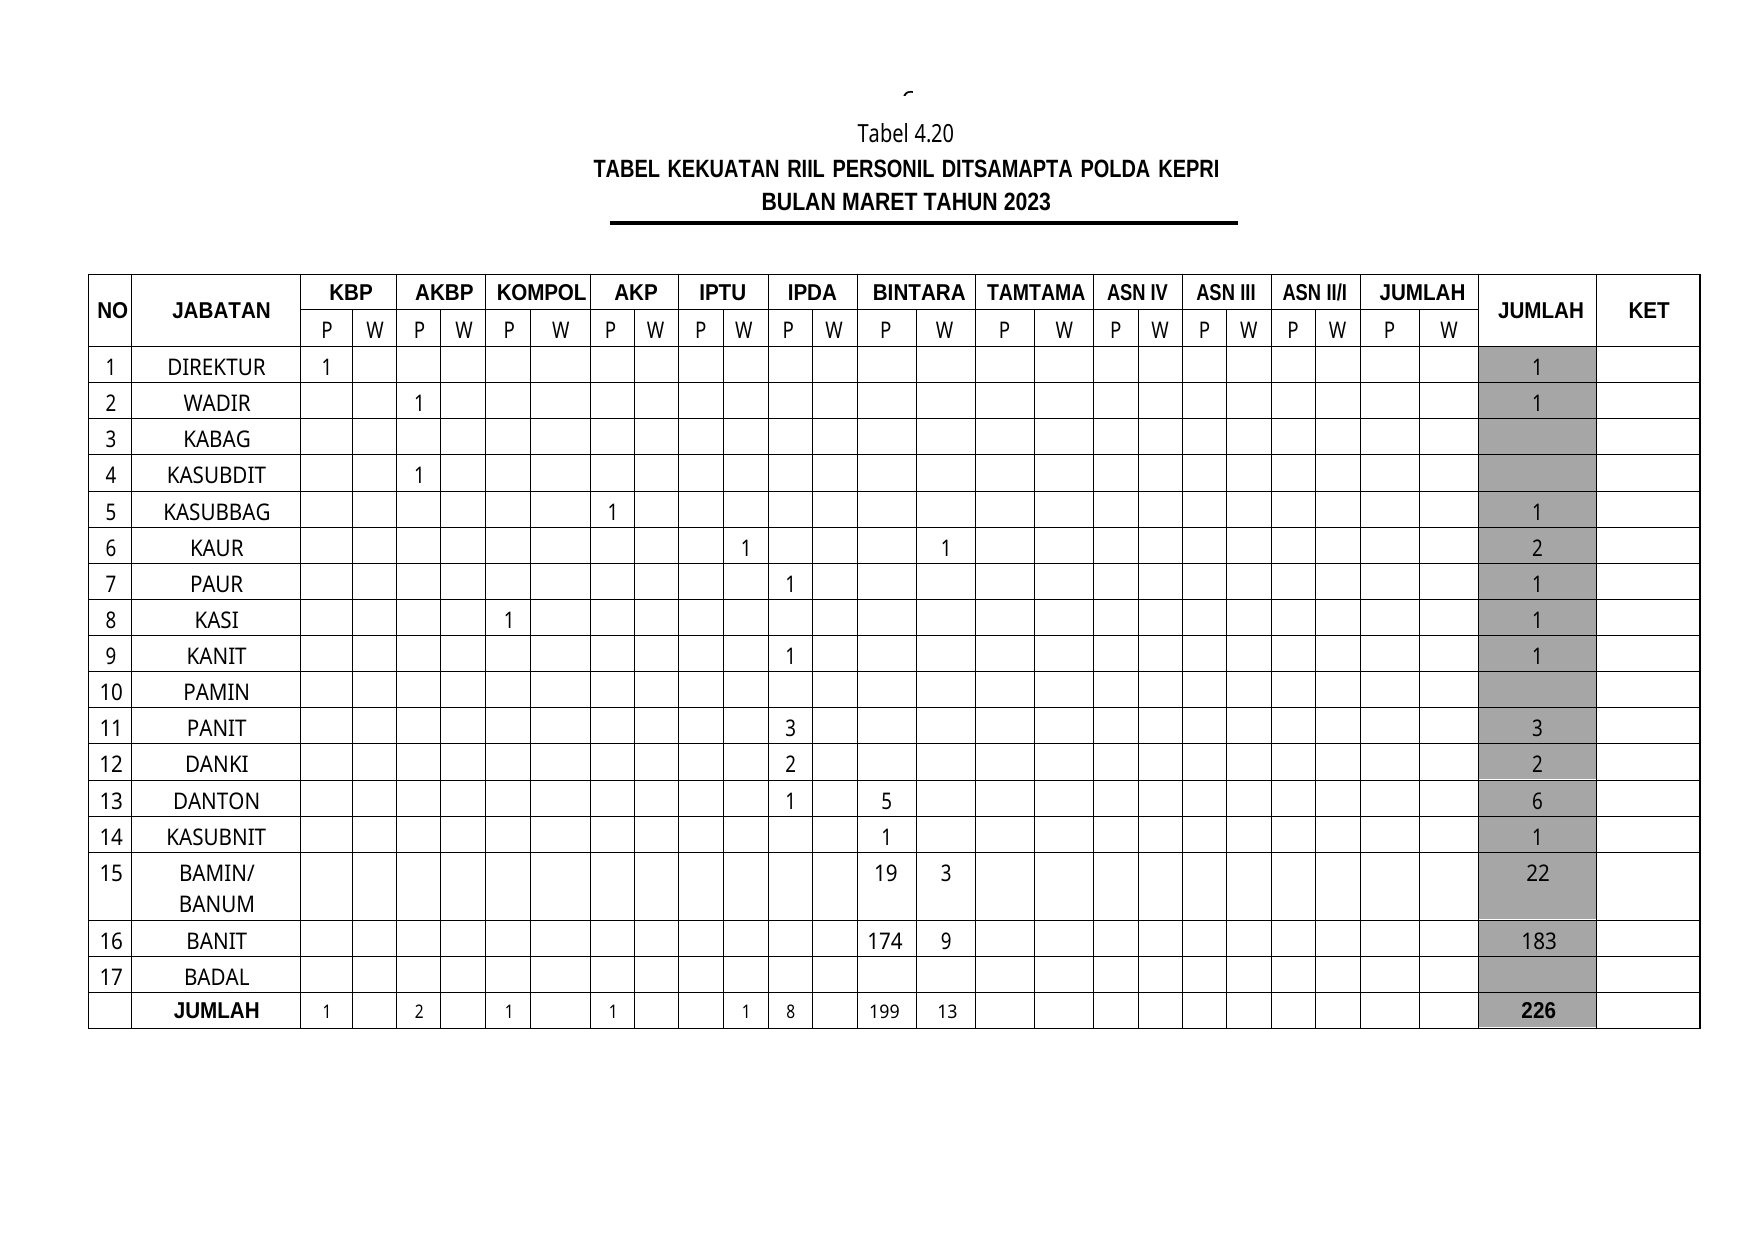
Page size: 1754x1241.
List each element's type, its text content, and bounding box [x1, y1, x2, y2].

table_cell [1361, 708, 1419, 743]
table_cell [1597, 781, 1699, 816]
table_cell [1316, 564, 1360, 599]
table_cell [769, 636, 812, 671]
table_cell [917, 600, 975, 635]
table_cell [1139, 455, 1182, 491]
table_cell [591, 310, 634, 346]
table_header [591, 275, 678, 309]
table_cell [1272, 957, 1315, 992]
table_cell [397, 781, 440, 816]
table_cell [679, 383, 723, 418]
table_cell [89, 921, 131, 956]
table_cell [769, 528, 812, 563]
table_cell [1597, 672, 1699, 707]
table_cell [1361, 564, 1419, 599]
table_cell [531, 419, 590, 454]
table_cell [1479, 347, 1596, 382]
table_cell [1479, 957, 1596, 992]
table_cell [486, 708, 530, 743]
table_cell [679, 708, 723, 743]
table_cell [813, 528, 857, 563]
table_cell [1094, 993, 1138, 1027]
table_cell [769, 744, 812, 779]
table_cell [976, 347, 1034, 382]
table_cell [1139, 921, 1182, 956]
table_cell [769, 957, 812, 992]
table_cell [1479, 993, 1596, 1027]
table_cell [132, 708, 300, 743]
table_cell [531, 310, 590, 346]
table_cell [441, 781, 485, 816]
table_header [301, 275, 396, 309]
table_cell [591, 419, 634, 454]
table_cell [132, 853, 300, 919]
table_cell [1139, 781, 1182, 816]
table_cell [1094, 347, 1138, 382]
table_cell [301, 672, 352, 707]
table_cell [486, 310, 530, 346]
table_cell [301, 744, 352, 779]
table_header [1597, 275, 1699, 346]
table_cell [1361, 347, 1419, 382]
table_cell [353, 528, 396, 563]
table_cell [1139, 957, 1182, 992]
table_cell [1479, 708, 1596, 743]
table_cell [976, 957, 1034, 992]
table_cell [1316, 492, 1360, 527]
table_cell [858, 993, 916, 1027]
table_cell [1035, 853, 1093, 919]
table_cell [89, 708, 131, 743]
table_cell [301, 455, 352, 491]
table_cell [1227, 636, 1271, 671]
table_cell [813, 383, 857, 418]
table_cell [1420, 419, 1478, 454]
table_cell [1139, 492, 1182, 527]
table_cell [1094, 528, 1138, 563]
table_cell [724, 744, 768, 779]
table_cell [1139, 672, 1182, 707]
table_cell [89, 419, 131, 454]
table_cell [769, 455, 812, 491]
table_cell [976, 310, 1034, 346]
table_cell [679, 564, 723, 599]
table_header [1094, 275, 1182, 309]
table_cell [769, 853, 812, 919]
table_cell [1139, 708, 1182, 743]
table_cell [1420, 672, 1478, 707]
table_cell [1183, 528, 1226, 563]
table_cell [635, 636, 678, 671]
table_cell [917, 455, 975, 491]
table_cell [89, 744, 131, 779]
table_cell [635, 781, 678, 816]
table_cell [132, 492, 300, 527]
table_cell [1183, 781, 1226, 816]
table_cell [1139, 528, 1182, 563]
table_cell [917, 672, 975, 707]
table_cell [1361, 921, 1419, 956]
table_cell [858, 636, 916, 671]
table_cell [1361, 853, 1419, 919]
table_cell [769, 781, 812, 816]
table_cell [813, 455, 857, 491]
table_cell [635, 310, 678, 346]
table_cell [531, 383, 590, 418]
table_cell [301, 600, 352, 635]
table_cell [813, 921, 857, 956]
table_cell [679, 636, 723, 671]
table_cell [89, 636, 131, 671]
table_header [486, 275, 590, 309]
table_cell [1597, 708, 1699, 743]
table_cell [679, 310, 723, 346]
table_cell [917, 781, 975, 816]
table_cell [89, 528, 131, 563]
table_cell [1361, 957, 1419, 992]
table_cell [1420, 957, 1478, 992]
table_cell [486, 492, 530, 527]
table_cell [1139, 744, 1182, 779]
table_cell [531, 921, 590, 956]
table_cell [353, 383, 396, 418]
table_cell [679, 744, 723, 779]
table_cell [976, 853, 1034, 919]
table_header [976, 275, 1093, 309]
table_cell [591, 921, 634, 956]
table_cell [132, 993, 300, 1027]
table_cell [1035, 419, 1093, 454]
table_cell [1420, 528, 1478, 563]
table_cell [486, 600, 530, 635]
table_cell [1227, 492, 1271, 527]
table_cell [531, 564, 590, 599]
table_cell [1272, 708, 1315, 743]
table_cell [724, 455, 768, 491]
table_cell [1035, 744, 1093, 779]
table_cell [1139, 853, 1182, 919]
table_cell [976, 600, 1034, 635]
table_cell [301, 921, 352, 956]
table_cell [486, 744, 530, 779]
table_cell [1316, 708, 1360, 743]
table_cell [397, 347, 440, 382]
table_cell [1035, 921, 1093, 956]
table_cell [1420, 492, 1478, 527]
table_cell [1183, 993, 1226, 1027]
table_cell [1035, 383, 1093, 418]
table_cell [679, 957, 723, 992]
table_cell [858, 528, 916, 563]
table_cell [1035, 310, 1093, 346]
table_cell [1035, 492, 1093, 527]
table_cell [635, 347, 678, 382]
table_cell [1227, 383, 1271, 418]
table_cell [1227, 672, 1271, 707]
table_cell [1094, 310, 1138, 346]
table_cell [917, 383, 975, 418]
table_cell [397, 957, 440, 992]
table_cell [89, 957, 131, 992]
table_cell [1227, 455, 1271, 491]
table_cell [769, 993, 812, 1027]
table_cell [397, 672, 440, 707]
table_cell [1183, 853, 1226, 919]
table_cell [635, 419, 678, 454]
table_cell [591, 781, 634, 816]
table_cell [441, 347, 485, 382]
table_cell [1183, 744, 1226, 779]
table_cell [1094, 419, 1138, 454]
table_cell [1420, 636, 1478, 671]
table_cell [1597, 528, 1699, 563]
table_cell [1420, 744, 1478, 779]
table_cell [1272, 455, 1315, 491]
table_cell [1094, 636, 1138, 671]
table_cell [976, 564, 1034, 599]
text Tabel 4.20 [399, 116, 1412, 149]
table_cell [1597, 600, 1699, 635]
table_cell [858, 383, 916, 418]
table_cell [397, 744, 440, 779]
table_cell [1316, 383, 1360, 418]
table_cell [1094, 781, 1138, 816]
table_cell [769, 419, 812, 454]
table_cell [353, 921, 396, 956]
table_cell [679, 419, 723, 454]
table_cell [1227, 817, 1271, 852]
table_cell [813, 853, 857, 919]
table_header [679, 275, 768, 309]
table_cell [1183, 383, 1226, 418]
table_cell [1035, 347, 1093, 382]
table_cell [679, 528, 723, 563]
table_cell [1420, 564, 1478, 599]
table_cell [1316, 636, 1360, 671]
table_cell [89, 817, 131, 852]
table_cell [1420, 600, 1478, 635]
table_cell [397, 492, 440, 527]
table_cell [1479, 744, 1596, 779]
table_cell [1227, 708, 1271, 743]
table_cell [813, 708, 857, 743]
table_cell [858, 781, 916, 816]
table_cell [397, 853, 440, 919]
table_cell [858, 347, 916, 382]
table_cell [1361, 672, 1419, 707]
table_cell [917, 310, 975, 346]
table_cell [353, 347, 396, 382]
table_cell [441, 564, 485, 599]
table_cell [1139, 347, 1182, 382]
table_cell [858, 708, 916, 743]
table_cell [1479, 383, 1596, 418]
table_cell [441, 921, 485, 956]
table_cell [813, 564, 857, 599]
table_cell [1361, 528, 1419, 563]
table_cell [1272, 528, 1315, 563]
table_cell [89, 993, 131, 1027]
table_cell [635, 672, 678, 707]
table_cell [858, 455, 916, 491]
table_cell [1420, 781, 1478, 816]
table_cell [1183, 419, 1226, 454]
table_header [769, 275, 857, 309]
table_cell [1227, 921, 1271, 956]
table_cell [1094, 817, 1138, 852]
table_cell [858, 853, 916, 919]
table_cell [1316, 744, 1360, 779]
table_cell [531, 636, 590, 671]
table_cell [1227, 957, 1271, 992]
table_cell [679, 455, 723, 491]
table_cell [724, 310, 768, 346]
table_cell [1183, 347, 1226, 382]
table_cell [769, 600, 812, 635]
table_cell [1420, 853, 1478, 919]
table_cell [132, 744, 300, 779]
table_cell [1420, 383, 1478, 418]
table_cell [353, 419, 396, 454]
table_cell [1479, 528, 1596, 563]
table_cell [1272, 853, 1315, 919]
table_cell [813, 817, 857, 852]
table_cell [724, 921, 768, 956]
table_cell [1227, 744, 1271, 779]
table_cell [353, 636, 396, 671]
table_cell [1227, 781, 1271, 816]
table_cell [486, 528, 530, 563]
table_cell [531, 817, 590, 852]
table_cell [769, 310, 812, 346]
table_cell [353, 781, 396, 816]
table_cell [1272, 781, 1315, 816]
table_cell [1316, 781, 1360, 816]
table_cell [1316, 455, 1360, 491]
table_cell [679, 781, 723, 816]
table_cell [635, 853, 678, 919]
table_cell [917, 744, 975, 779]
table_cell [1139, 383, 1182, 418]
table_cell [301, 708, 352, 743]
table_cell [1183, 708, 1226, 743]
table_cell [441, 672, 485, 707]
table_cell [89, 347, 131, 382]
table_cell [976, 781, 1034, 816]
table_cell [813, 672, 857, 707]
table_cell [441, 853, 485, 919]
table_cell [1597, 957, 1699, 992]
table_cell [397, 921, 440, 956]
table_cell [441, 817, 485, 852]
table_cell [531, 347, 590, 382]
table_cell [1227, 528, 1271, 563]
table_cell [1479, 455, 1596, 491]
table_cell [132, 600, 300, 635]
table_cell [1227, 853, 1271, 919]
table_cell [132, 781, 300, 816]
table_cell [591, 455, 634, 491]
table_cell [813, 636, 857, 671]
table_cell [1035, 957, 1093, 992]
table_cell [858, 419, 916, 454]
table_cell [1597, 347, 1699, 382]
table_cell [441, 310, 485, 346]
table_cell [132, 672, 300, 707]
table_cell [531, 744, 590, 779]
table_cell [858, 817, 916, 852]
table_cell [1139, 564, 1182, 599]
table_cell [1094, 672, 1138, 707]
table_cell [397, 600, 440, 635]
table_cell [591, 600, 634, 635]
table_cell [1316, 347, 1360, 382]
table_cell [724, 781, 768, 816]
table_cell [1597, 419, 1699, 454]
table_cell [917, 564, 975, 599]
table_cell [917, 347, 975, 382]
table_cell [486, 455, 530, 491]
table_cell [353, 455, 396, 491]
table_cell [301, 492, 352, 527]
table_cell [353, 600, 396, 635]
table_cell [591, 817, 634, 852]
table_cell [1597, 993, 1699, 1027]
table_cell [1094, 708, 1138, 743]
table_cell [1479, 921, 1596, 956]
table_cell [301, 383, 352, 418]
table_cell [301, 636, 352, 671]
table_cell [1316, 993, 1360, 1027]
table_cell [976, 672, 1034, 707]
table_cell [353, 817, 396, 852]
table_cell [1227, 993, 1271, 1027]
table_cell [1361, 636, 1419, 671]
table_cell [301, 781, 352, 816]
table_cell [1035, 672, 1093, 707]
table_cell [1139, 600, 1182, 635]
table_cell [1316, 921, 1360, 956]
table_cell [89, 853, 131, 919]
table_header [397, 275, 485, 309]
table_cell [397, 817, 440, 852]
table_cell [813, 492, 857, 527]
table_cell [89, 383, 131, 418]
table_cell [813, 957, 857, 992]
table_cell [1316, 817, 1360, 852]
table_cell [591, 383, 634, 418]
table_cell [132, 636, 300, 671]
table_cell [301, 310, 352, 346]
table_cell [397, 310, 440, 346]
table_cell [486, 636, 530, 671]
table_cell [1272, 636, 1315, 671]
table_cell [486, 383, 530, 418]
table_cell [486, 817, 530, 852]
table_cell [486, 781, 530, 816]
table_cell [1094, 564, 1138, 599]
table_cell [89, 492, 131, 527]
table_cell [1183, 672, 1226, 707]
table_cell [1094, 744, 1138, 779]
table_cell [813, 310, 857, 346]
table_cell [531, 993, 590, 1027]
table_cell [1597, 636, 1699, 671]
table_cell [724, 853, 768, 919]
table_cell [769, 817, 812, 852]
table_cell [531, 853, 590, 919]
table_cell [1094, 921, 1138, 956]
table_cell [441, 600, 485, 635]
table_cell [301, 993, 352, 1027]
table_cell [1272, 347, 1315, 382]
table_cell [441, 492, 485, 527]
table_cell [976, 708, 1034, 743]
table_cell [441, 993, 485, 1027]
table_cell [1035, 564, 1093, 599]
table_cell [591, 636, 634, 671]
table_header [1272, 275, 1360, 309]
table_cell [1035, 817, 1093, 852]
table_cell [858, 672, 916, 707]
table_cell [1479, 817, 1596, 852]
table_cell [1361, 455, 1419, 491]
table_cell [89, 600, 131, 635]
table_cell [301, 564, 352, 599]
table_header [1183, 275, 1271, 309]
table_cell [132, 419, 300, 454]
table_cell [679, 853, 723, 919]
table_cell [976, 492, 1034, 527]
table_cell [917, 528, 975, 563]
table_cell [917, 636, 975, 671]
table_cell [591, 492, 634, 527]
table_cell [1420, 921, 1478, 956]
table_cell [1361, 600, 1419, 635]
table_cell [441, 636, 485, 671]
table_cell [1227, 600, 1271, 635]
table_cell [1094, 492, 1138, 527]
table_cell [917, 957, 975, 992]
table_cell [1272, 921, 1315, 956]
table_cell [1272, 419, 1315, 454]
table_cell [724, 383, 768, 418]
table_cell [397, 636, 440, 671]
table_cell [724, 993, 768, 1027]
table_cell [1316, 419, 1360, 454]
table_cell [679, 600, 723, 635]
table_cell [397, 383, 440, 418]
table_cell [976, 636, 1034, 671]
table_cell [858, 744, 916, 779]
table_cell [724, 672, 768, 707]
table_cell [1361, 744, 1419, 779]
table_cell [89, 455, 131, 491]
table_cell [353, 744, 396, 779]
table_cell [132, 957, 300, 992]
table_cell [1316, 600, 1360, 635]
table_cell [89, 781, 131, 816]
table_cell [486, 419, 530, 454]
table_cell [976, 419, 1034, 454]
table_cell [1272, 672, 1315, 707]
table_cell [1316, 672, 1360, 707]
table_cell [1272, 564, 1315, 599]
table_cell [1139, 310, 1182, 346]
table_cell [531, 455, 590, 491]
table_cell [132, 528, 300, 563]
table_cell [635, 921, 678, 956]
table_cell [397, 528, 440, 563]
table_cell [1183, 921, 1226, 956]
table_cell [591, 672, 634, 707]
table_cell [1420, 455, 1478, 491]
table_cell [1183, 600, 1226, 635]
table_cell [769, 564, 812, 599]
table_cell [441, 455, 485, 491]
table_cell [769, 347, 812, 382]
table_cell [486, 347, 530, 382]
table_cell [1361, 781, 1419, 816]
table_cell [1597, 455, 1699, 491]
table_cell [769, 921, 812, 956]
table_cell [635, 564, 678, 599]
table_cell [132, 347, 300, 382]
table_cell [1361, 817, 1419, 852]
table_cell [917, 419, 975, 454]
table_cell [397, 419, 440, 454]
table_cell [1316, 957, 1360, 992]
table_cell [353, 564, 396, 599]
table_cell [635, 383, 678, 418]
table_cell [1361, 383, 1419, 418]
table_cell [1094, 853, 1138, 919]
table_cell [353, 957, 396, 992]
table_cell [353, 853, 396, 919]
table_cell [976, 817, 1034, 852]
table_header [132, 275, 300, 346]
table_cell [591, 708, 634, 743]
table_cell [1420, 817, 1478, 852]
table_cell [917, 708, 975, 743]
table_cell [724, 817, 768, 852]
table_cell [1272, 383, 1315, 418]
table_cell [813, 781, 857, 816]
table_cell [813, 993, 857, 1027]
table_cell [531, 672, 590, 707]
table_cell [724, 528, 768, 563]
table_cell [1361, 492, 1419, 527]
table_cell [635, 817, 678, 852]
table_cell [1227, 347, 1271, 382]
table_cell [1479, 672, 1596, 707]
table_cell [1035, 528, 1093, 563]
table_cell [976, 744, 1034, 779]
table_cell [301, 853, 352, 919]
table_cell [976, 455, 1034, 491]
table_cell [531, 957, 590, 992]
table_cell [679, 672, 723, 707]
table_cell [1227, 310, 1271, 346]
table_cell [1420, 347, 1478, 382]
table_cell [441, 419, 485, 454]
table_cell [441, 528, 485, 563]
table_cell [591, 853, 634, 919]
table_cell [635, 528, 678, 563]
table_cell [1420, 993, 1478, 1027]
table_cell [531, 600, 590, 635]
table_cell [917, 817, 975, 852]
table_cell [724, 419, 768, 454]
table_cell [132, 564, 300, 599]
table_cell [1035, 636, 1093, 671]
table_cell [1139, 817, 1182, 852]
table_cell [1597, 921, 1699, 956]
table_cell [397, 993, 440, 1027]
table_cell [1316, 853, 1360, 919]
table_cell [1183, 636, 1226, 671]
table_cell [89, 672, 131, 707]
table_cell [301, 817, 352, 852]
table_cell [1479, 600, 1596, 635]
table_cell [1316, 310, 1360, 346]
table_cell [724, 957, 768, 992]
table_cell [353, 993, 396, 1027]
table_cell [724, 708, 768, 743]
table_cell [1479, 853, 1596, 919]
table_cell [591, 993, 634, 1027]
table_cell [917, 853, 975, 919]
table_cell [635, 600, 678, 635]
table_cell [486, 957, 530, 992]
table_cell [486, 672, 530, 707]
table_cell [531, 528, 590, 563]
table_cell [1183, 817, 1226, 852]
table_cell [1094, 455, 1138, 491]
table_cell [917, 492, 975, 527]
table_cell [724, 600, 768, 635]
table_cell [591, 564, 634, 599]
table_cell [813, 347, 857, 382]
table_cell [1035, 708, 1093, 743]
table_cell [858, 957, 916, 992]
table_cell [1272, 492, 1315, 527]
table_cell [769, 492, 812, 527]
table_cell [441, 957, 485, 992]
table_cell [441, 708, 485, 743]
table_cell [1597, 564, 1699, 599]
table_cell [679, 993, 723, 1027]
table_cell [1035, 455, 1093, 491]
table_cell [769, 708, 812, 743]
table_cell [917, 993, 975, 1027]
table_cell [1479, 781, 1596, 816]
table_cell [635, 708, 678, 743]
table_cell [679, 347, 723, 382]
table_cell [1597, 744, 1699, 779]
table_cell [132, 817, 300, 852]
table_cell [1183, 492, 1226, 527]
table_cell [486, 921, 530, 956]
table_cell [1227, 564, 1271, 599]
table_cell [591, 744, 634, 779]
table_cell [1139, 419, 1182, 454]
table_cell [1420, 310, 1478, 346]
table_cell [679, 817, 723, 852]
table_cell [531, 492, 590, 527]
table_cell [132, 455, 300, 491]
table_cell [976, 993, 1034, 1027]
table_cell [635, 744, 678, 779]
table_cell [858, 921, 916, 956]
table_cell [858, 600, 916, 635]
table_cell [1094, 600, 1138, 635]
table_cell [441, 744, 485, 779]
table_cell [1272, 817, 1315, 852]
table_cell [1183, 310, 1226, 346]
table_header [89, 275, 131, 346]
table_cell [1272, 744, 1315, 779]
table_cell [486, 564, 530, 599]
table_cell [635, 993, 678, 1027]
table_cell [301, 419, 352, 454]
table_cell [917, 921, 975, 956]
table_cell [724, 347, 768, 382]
subtitle TABEL KEKUATAN RIIL PERSONIL DITSAMAPTA POLDA KEPRI BULAN MARET TAHUN 2023 [561, 154, 1251, 216]
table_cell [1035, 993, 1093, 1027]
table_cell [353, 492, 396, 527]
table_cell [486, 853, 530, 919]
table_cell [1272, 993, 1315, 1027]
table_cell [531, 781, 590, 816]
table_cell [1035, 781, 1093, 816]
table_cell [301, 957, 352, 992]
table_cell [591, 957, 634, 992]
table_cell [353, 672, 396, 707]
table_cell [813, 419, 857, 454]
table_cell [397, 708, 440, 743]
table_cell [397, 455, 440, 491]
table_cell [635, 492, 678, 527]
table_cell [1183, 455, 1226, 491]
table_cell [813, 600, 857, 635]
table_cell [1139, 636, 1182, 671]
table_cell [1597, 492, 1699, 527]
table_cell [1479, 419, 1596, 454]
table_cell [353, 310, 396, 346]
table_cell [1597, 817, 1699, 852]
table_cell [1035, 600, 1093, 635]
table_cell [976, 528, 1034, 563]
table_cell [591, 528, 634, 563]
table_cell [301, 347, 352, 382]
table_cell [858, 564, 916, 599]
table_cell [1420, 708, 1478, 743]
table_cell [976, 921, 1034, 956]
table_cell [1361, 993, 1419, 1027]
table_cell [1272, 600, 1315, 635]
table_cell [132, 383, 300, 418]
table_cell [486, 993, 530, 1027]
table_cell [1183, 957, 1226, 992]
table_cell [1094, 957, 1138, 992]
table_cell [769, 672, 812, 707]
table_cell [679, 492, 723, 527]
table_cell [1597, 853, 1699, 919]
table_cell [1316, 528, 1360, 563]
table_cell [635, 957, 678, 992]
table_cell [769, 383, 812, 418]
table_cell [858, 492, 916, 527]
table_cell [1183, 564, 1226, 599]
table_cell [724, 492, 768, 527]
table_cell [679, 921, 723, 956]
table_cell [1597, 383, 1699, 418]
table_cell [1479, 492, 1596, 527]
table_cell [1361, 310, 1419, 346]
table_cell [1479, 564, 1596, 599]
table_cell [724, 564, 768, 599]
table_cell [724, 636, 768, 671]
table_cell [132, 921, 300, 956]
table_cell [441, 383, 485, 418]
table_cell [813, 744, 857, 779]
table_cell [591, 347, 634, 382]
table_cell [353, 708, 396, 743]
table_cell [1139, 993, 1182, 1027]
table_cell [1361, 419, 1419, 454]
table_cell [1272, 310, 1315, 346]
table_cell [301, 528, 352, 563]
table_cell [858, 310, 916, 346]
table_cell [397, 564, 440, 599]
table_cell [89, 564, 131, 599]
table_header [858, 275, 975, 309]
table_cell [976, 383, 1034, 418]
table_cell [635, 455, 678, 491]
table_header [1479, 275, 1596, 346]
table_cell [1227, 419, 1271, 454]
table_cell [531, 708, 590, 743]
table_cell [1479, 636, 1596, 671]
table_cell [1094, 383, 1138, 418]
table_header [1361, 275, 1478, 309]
